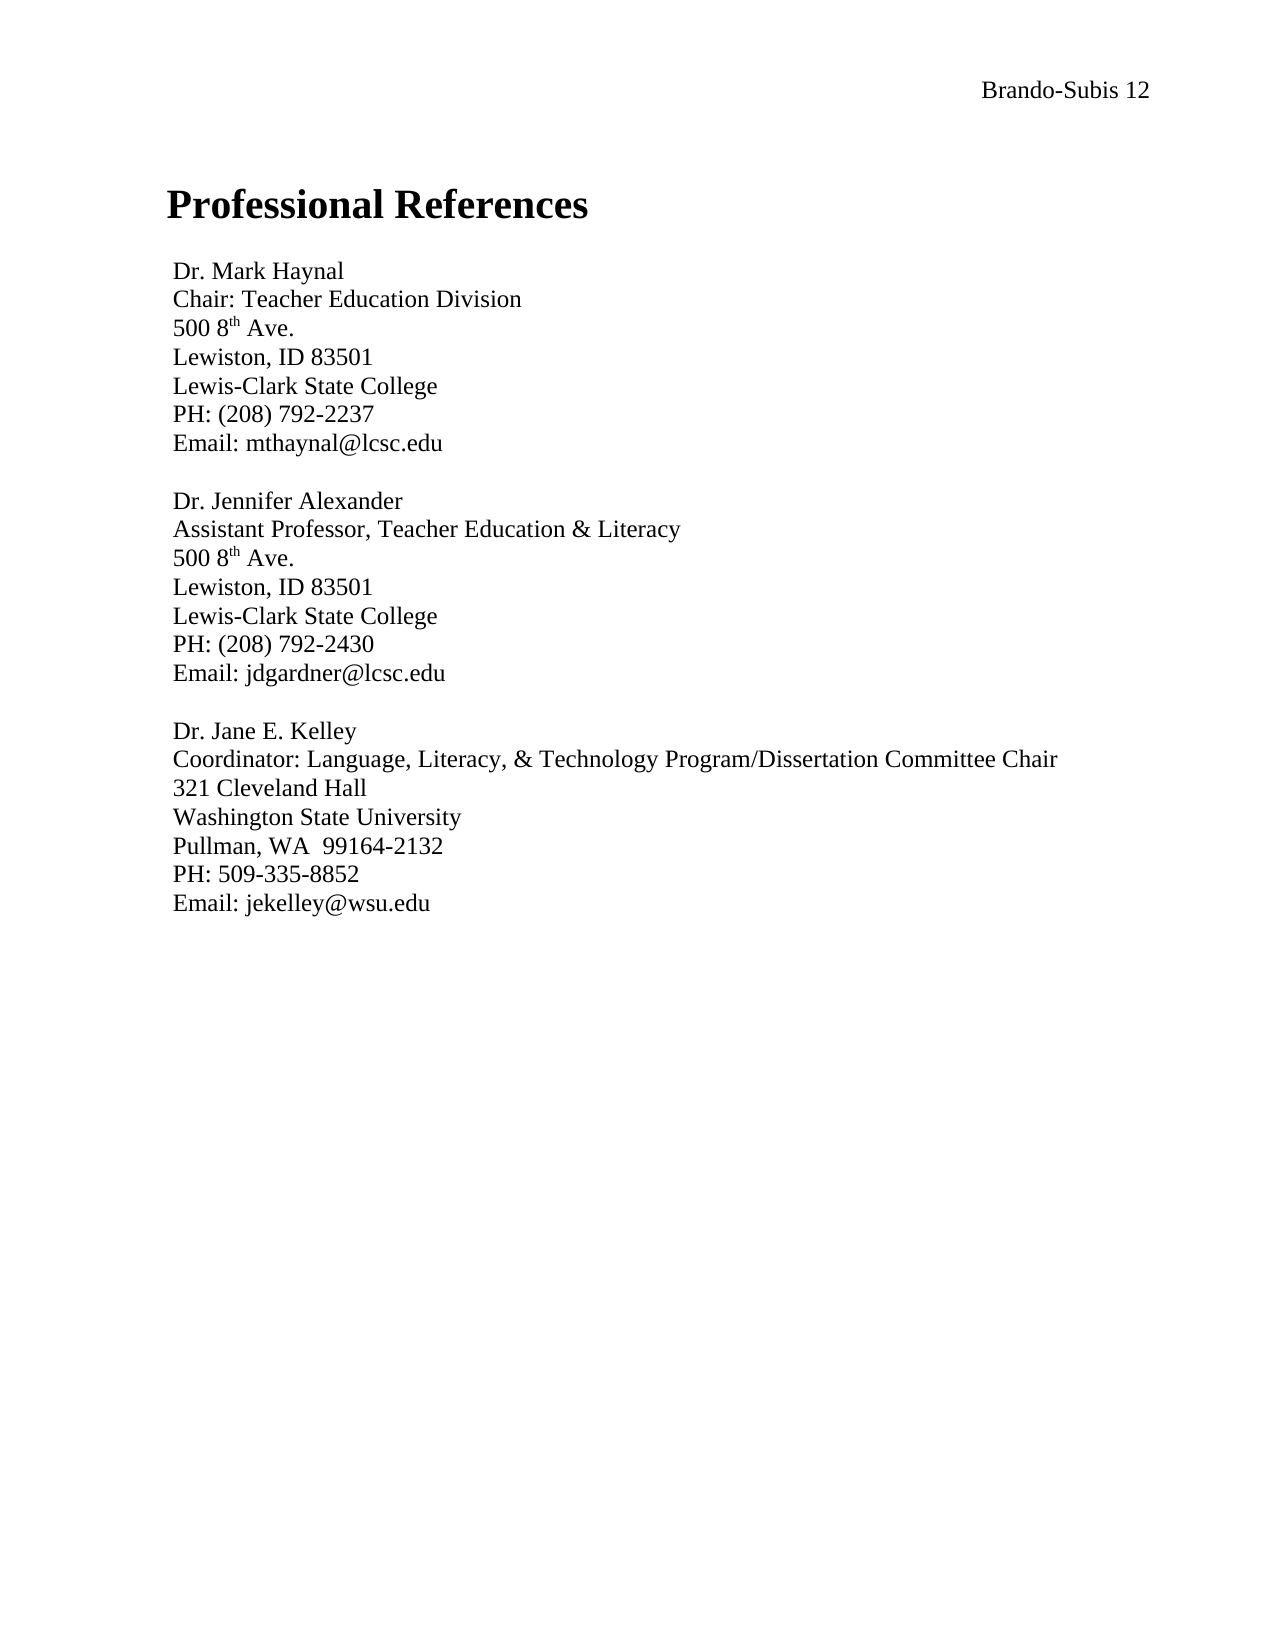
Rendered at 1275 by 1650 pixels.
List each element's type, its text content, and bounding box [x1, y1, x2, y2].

text Chair: Teacher Education Division 500 8th Ave. [173, 284, 643, 342]
text Email: mthaynal@lcsc.edu [173, 428, 1167, 457]
text PH: 509-335-8852 [173, 859, 1167, 888]
text Dr. Mark Haynal [173, 256, 1167, 284]
text Professional References [166, 132, 1167, 228]
text Washington State University Pullman, WA 99164-2132 [173, 802, 540, 859]
text Lewis-Clark State College PH: (208) 792-2237 [173, 371, 540, 428]
text Dr. Jane E. Kelley [173, 716, 1167, 744]
text Lewiston, ID 83501 [173, 342, 540, 371]
text Email: jekelley@wsu.edu [173, 888, 1167, 917]
text Dr. Jennifer Alexander Assistant Professor, Teacher Education & Literacy 500 8th Ave. Lewiston, ID 83501 Lewis-Clark State College PH: (208) 792-2430 Email: jdgardner@lcsc.edu [173, 486, 1167, 687]
text Coordinator: Language, Literacy, & Technology Program/Dissertation Committee Chair 321 Cleveland Hall [173, 744, 1154, 802]
